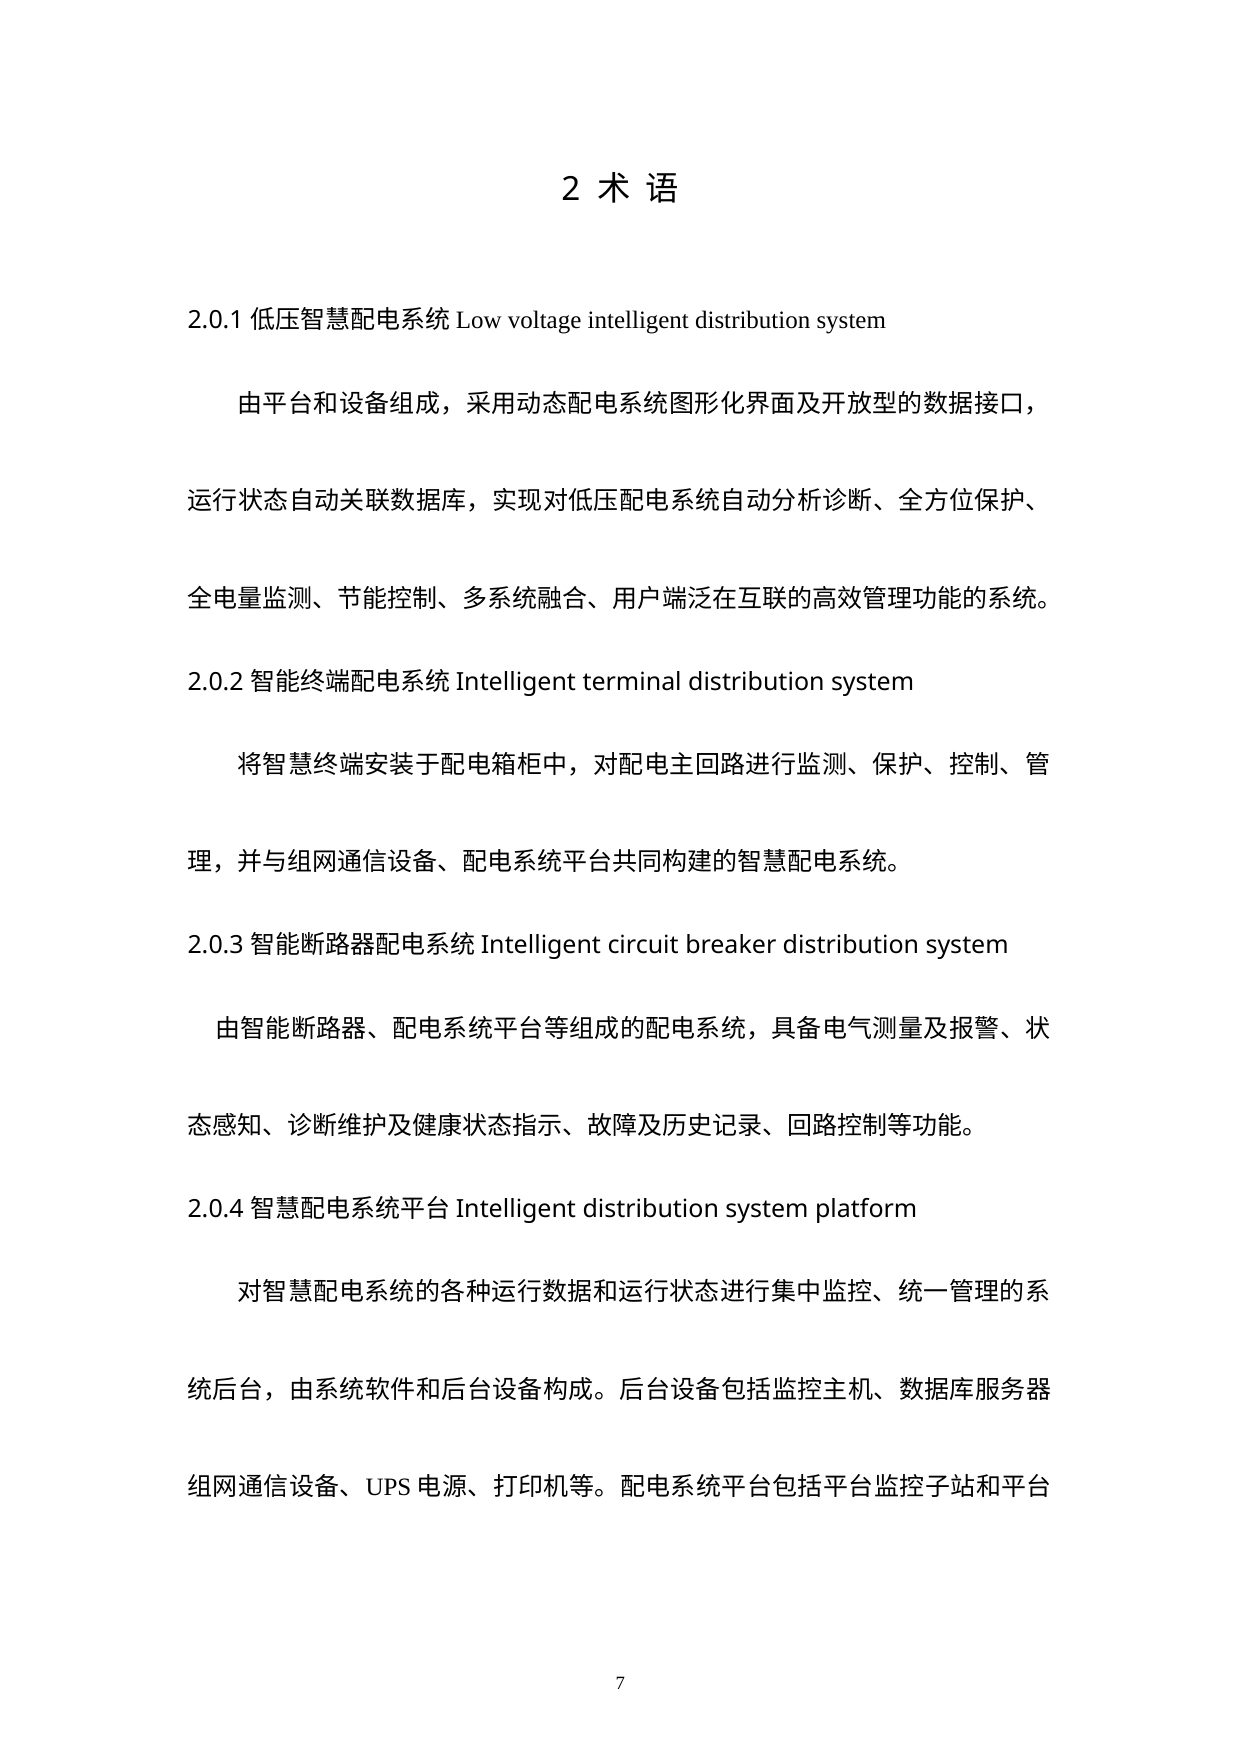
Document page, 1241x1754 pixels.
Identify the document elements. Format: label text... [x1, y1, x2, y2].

text 2.0.1 低压智慧配电系统 Low voltage intelligent distribution system [187, 286, 1053, 351]
text 由智能断路器、配电系统平台等组成的配电系统，具备电气测量及报警、状态感知、诊断维护及健康状态指示、故障及历史记录、回路控制等功能。 [187, 994, 1053, 1156]
text 将智慧终端安装于配电箱柜中，对配电主回路进行监测、保护、控制、管理，并与组网通信设备、配电系统平台共同构建的智慧配电系统。 [187, 730, 1053, 892]
text 2.0.3 智能断路器配电系统 Intelligent circuit breaker distribution system [187, 911, 1053, 976]
text 2.0.4 智慧配电系统平台 Intelligent distribution system platform [187, 1174, 1053, 1239]
text 2.0.2 智能终端配电系统 Intelligent terminal distribution system [187, 647, 1053, 712]
text 2 术 语 [187, 162, 1053, 210]
text 由平台和设备组成，采用动态配电系统图形化界面及开放型的数据接口，运行状态自动关联数据库，实现对低压配电系统自动分析诊断、全方位保护、全电量监测、节能控制、多系统融合、用户端泛在互联的高效管理功能的系统。 [187, 369, 1053, 629]
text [187, 1257, 1053, 1517]
